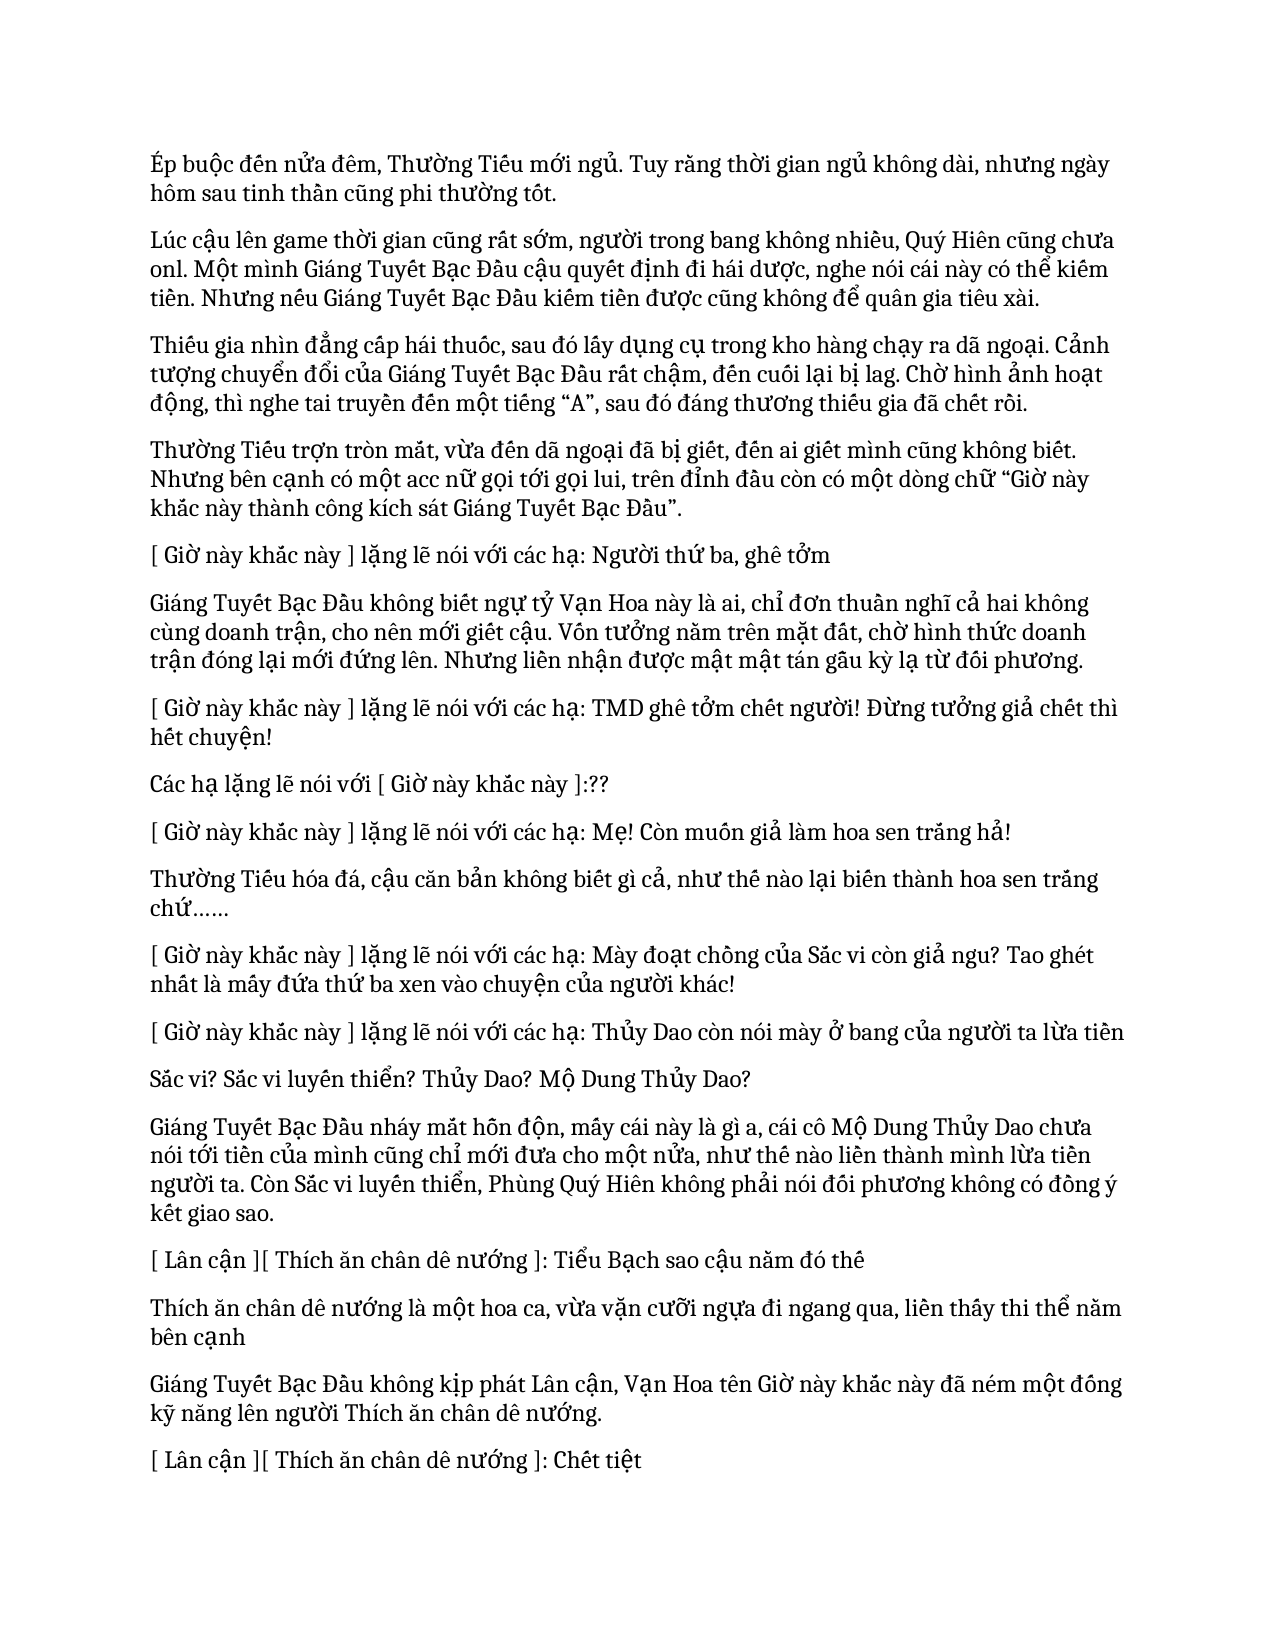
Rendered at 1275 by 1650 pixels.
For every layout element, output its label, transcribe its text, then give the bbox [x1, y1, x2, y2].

text [ Lân cận ][ Thích ăn chân dê nướng ]: Tiểu Bạch sao cậu nằm đó thế [150, 1246, 1125, 1275]
text [ Giờ này khắc này ] lặng lẽ nói với các hạ: TMD ghê tởm chết người! Đừng tưởng giả chết thì hết chuyện! [150, 694, 1125, 751]
text Thiếu gia nhìn đẳng cấp hái thuốc, sau đó lấy dụng cụ trong kho hàng chạy ra dã ngoại. Cảnh tượng chuyển đổi của Giáng Tuyết Bạc Đầu rất chậm, đến cuối lại bị lag. Chờ hình ảnh hoạt động, thì nghe tai truyền đến một tiếng “A”, sau đó đáng thương thiếu gia đã chết rồi. [150, 331, 1125, 417]
text [ Lân cận ][ Thích ăn chân dê nướng ]: Chết tiệt [150, 1446, 1125, 1475]
text Các hạ lặng lẽ nói với [ Giờ này khắc này ]:?? [150, 770, 1125, 799]
text [ Giờ này khắc này ] lặng lẽ nói với các hạ: Thủy Dao còn nói mày ở bang của người ta lừa tiền [150, 1017, 1125, 1046]
text Giáng Tuyết Bạc Đầu nháy mắt hỗn độn, mấy cái này là gì a, cái cô Mộ Dung Thủy Dao chưa nói tới tiền của mình cũng chỉ mới đưa cho một nửa, như thế nào liền thành mình lừa tiền người ta. Còn Sắc vi luyến thiển, Phùng Quý Hiên không phải nói đối phương không có đồng ý kết giao sao. [150, 1112, 1125, 1227]
text Giáng Tuyết Bạc Đầu không biết ngự tỷ Vạn Hoa này là ai, chỉ đơn thuần nghĩ cả hai không cùng doanh trận, cho nên mới giết cậu. Vốn tưởng nằm trên mặt đất, chờ hình thức doanh trận đóng lại mới đứng lên. Nhưng liền nhận được mật mật tán gẫu kỳ lạ từ đối phương. [150, 589, 1125, 675]
text Thường Tiếu trợn tròn mắt, vừa đến dã ngoại đã bị giết, đến ai giết mình cũng không biết. Nhưng bên cạnh có một acc nữ gọi tới gọi lui, trên đỉnh đầu còn có một dòng chữ “Giờ này khắc này thành công kích sát Giáng Tuyết Bạc Đầu”. [150, 436, 1125, 522]
text [ Giờ này khắc này ] lặng lẽ nói với các hạ: Mẹ! Còn muốn giả làm hoa sen trắng hả! [150, 817, 1125, 846]
text Sắc vi? Sắc vi luyến thiển? Thủy Dao? Mộ Dung Thủy Dao? [150, 1065, 1125, 1094]
text Thường Tiếu hóa đá, cậu căn bản không biết gì cả, như thế nào lại biến thành hoa sen trắng chứ…… [150, 865, 1125, 922]
text Giáng Tuyết Bạc Đầu không kịp phát Lân cận, Vạn Hoa tên Giờ này khắc này đã ném một đống kỹ năng lên người Thích ăn chân dê nướng. [150, 1370, 1125, 1427]
text Thích ăn chân dê nướng là một hoa ca, vừa vặn cưỡi ngựa đi ngang qua, liền thấy thi thể nằm bên cạnh [150, 1294, 1125, 1351]
text Ép buộc đến nửa đêm, Thường Tiếu mới ngủ. Tuy rằng thời gian ngủ không dài, nhưng ngày hôm sau tinh thần cũng phi thường tốt. [150, 150, 1125, 207]
text [ Giờ này khắc này ] lặng lẽ nói với các hạ: Mày đoạt chồng của Sắc vi còn giả ngu? Tao ghét nhất là mấy đứa thứ ba xen vào chuyện của người khác! [150, 941, 1125, 999]
text [ Giờ này khắc này ] lặng lẽ nói với các hạ: Người thứ ba, ghê tởm [150, 541, 1125, 570]
text Lúc cậu lên game thời gian cũng rất sớm, người trong bang không nhiều, Quý Hiên cũng chưa onl. Một mình Giáng Tuyết Bạc Đầu cậu quyết định đi hái dược, nghe nói cái này có thể kiếm tiền. Nhưng nếu Giáng Tuyết Bạc Đầu kiếm tiền được cũng không để quân gia tiêu xài. [150, 226, 1125, 312]
